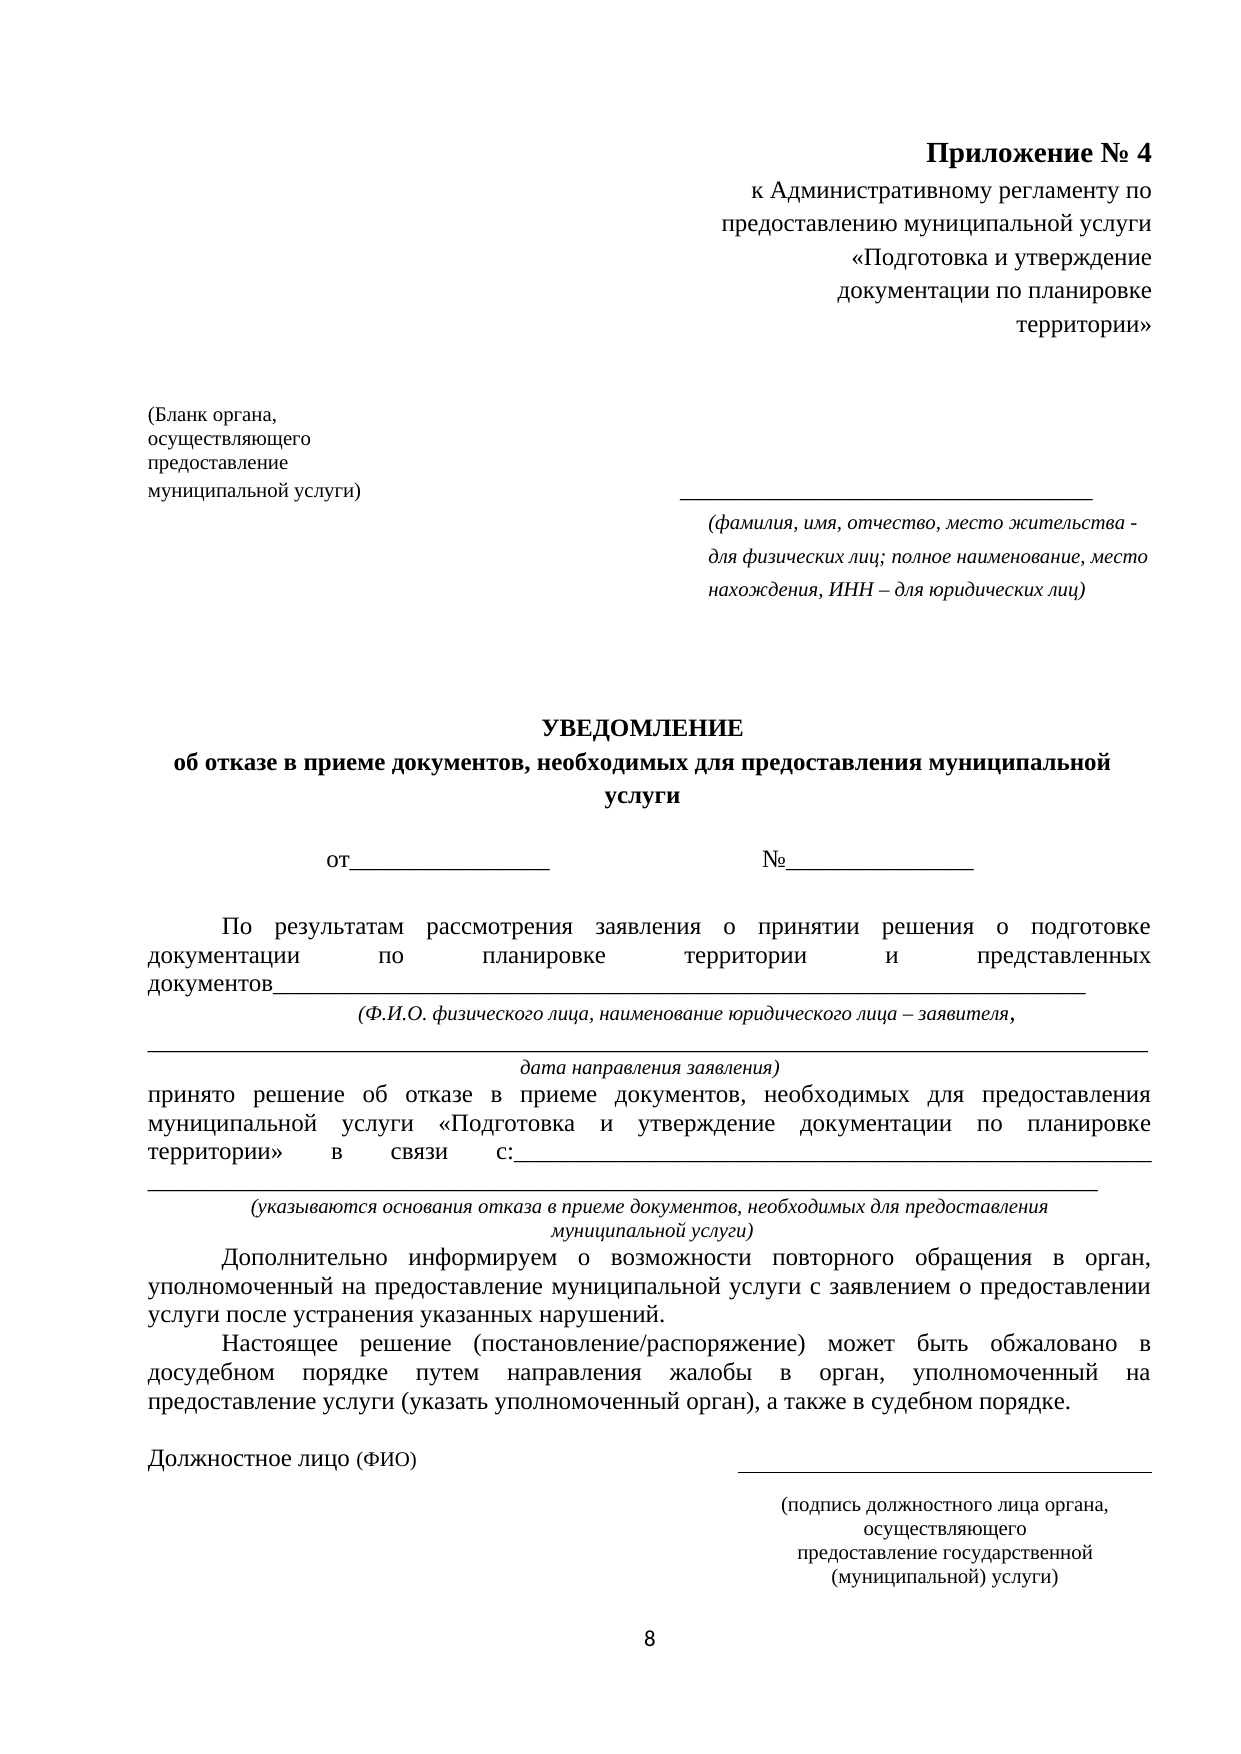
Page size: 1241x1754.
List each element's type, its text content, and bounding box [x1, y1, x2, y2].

text Дополнительно информируем о возможности повторного обращения в орган, уполномоченный на предоставление муниципальной услуги с заявлением о предоставлении услуги после устранения указанных нарушений. [148, 1242, 1152, 1328]
text По результатам рассмотрения заявления о принятии решения о подготовке документации по планировке территории и представленных документов_________________________________________________________________ [148, 911, 1152, 997]
text муниципальной услуги) [148, 1218, 1152, 1242]
text дата направления заявления) [148, 1055, 1152, 1079]
text муниципальной услуги) _________________________________ [148, 474, 1152, 503]
text об отказе в приеме документов, необходимых для предоставления муниципальной услуги [148, 743, 1137, 810]
text (Ф.И.О. физического лица, наименование юридического лица – заявителя, [148, 997, 1152, 1026]
text ________________________________________________________________________________ [148, 1026, 1152, 1055]
text (фамилия, имя, отчество, место жительства - для физических лиц; полное наименование, место нахождения, ИНН – для юридических лиц) [708, 503, 1152, 603]
text предоставление государственной [738, 1520, 1152, 1544]
text к Административному регламенту по предоставлению муниципальной услуги «Подготовка и утверждение документации по планировке территории» [709, 172, 1152, 339]
text (Бланк органа, осуществляющего предоставление [148, 402, 1152, 474]
text (муниципальной) услуги) [738, 1544, 1152, 1588]
text Приложение № 4 [148, 135, 1152, 169]
text УВЕДОМЛЕНИЕ [148, 709, 1137, 743]
text (подпись должностного лица органа, осуществляющего [738, 1473, 1152, 1520]
text Настоящее решение (постановление/распоряжение) может быть обжаловано в досудебном порядке путем направления жалобы в орган, уполномоченный на предоставление услуги (указать уполномоченный орган), а также в судебном порядке. [148, 1328, 1152, 1414]
text от________________ №_______________ [148, 844, 1152, 872]
text принято решение об отказе в приеме документов, необходимых для предоставления муниципальной услуги «Подготовка и утверждение документации по планировке территории» в связи с:___________________________________________________ ____________________________________________________________________________ [148, 1079, 1152, 1194]
text Должностное лицо (ФИО) [148, 1443, 1152, 1472]
text (указываются основания отказа в приеме документов, необходимых для предоставления [148, 1194, 1152, 1218]
